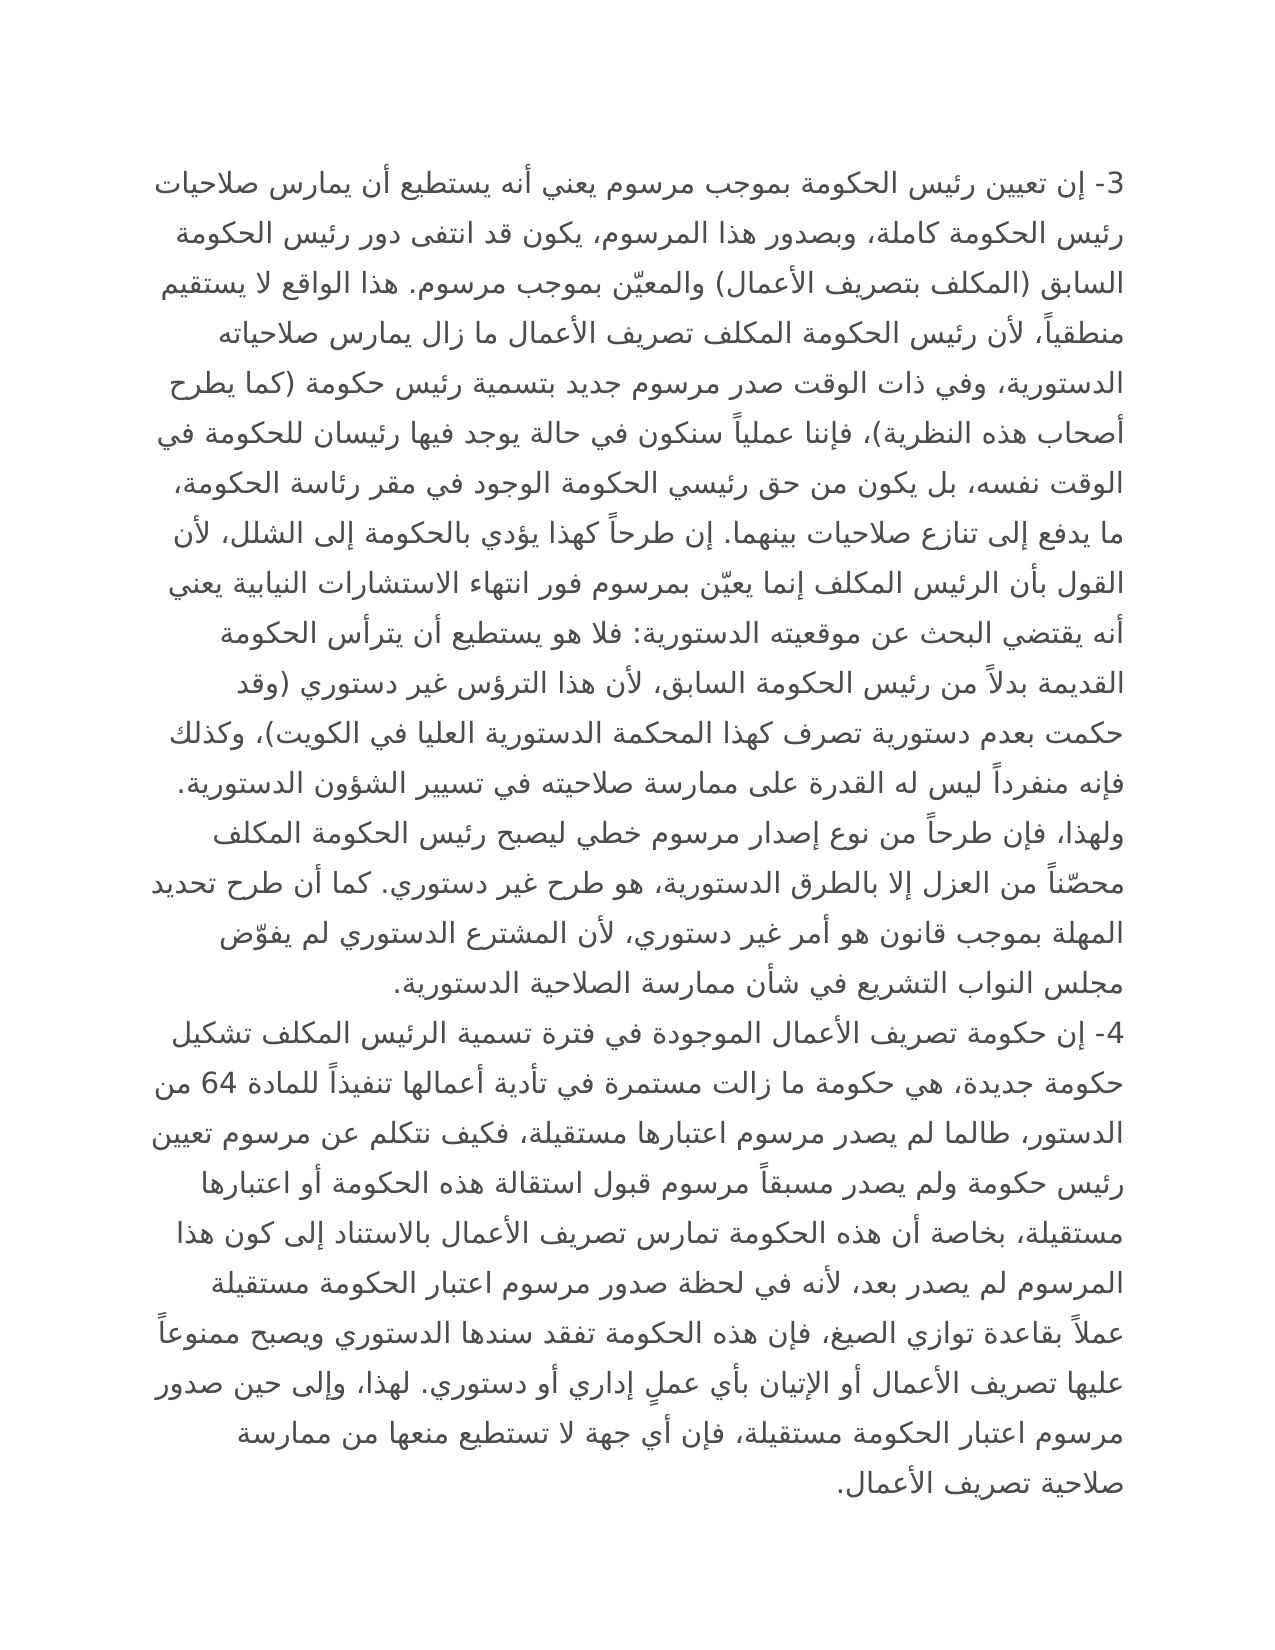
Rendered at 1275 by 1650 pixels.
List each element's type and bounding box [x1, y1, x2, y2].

text [150, 150, 1125, 1500]
